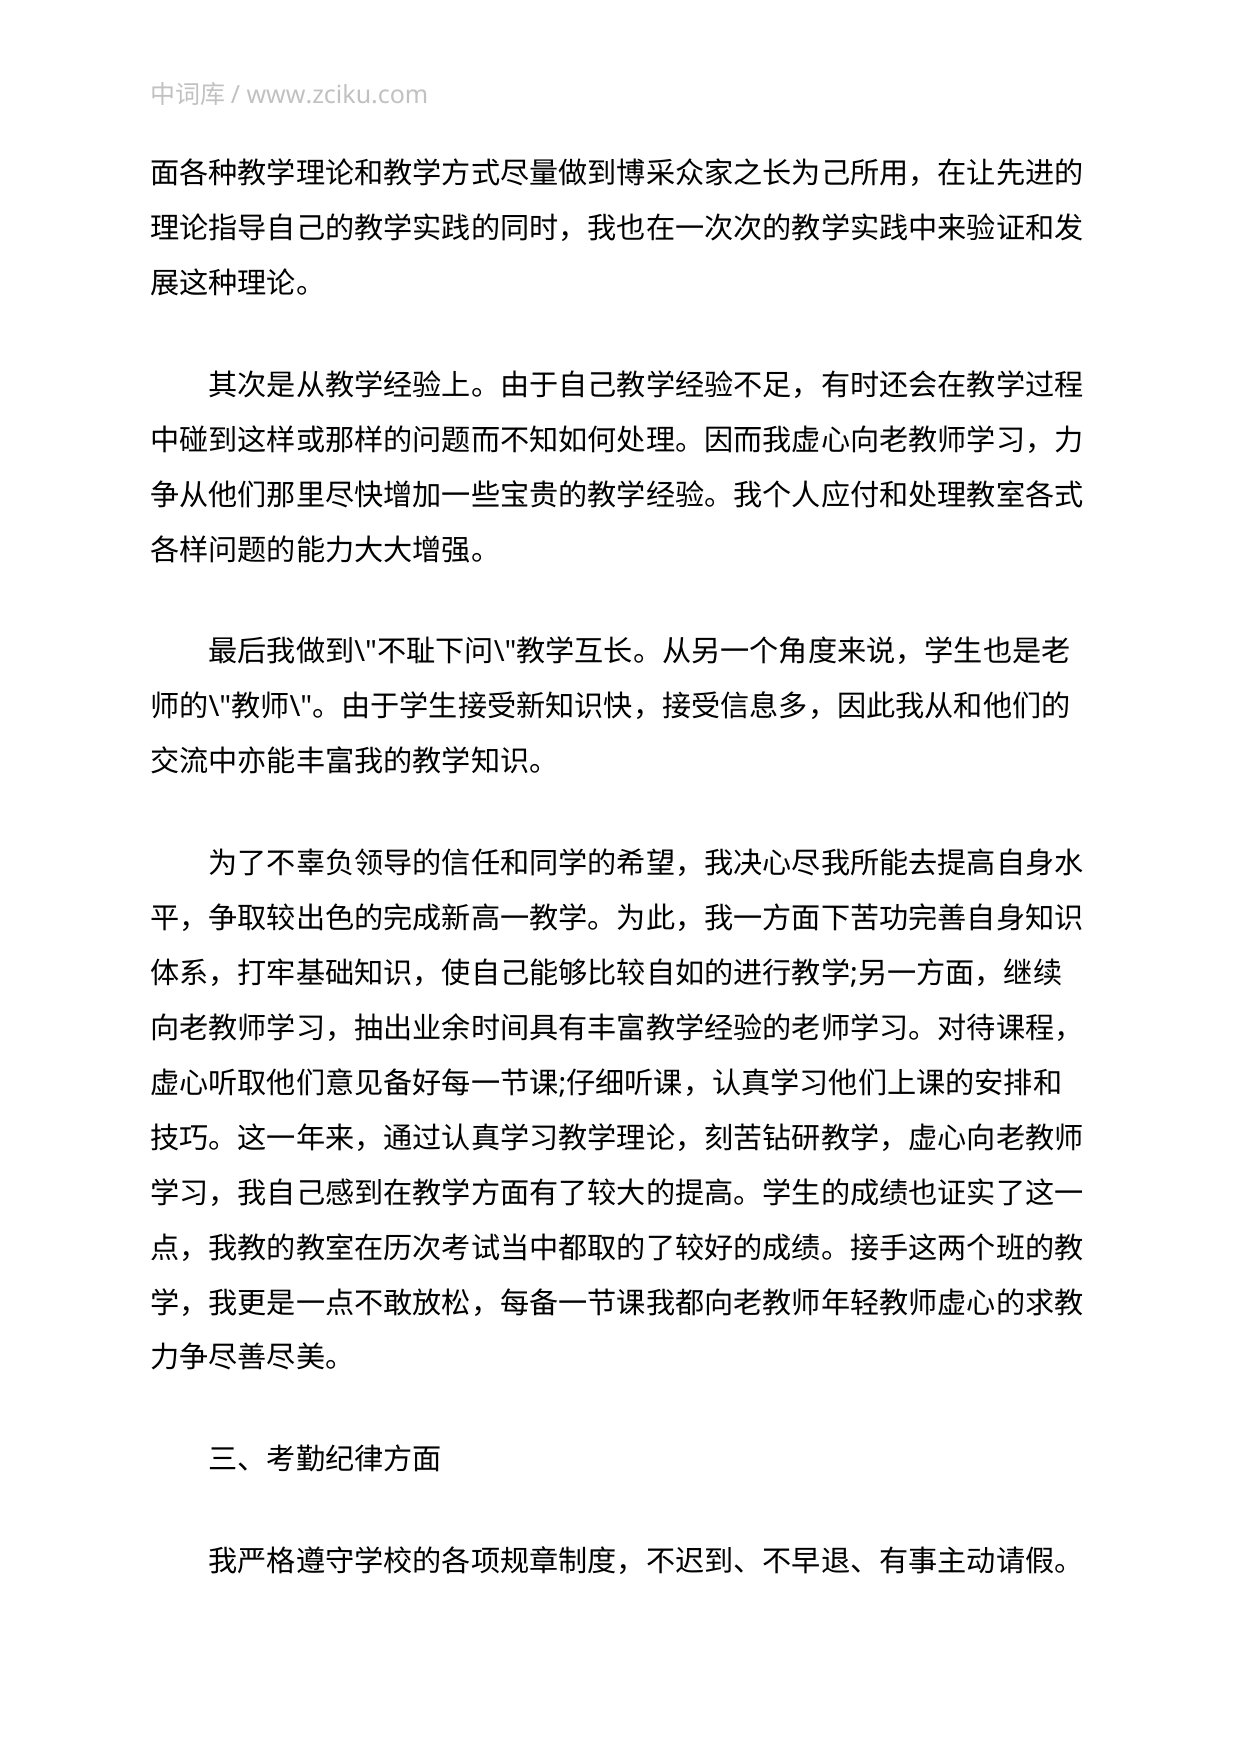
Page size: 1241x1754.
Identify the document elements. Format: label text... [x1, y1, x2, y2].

text 其次是从教学经验上。由于自己教学经验不足，有时还会在教学过程中碰到这样或那样的问题而不知如何处理。因而我虚心向老教师学习，力争从他们那里尽快增加一些宝贵的教学经验。我个人应付和处理教室各式各样问题的能力大大增强。 [150, 362, 1090, 568]
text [150, 150, 1090, 302]
text 三、考勤纪律方面 [150, 1436, 1090, 1478]
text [150, 1538, 1090, 1580]
text 最后我做到\"不耻下问\"教学互长。从另一个角度来说，学生也是老师的\"教师\"。由于学生接受新知识快，接受信息多，因此我从和他们的交流中亦能丰富我的教学知识。 [150, 628, 1090, 780]
text 为了不辜负领导的信任和同学的希望，我决心尽我所能去提高自身水平，争取较出色的完成新高一教学。为此，我一方面下苦功完善自身知识体系，打牢基础知识，使自己能够比较自如的进行教学;另一方面，继续向老教师学习，抽出业余时间具有丰富教学经验的老师学习。对待课程，虚心听取他们意见备好每一节课;仔细听课，认真学习他们上课的安排和技巧。这一年来，通过认真学习教学理论，刻苦钻研教学，虚心向老教师学习，我自己感到在教学方面有了较大的提高。学生的成绩也证实了这一点，我教的教室在历次考试当中都取的了较好的成绩。接手这两个班的教学，我更是一点不敢放松，每备一节课我都向老教师年轻教师虚心的求教力争尽善尽美。 [150, 840, 1090, 1376]
